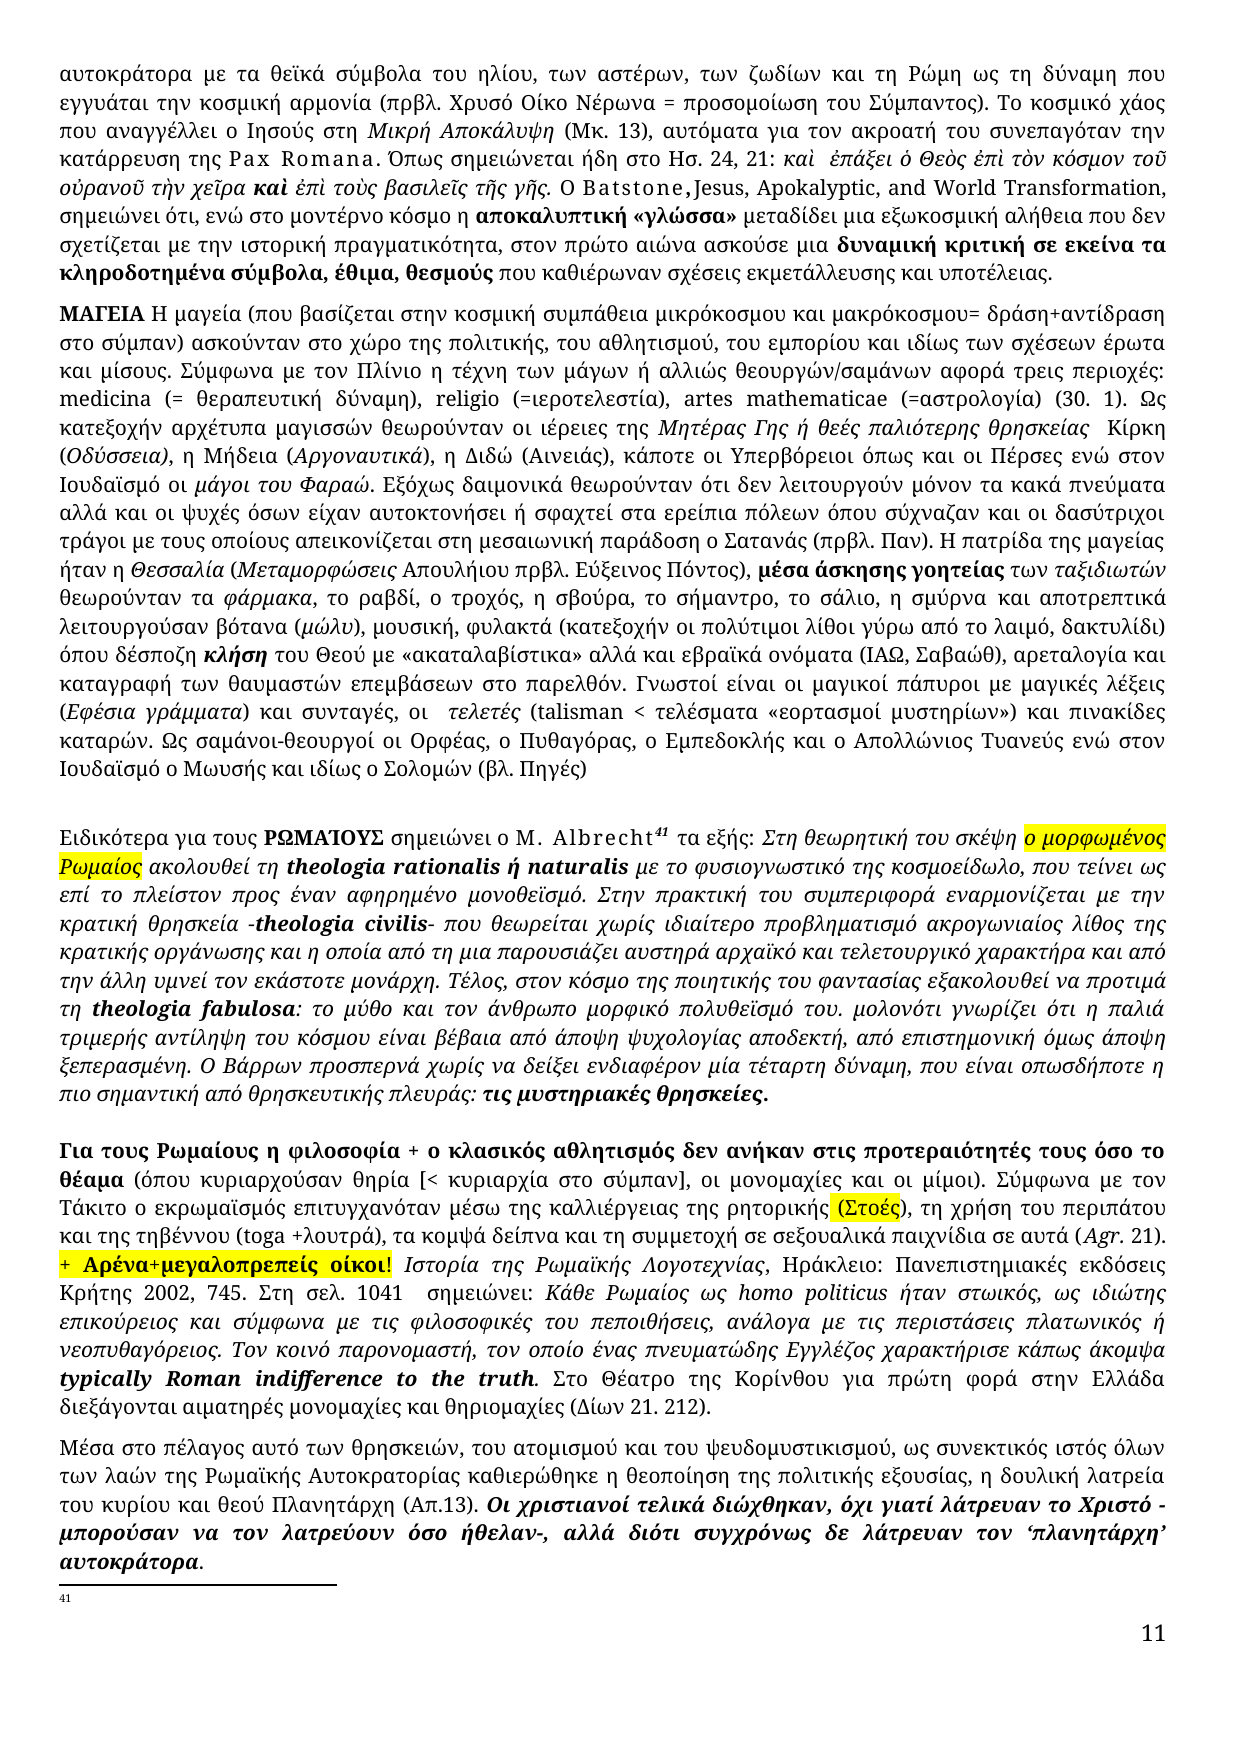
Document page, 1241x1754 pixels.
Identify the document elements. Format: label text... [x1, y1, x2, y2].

text ΜΑΓΕΙΑ Η μαγεία (που βασίζεται στην κοσμική συμπάθεια μικρόκοσμου και μακρόκοσμου= δράση+αντίδραση στο σύμπαν) ασκούνταν στο χώρο της πολιτικής, του αθλητισμού, του εμπορίου και ιδίως των σχέσεων έρωτα και μίσους. Σύμφωνα με τον Πλίνιο η τέχνη των μάγων ή αλλιώς θεουργών/σαμάνων αφορά τρεις περιοχές: medicina (= θεραπευτική δύναμη), religio (=ιεροτελεστία), artes mathematicae (=αστρολογία) (30. 1). Ως κατεξοχήν αρχέτυπα μαγισσών θεωρούνταν οι ιέρειες της Μητέρας Γης ή θεές παλιότερης θρησκείας Κίρκη (Οδύσσεια), η Μήδεια (Αργοναυτικά), η Διδώ (Αινειάς), κάποτε οι Υπερβόρειοι όπως και οι Πέρσες ενώ στον Ιουδαϊσμό οι μάγοι του Φαραώ. Εξόχως δαιμονικά θεωρούνταν ότι δεν λειτουργούν μόνον τα κακά πνεύματα αλλά και οι ψυχές όσων είχαν αυτοκτονήσει ή σφαχτεί στα ερείπια πόλεων όπου σύχναζαν και οι δασύτριχοι τράγοι με τους οποίους απεικονίζεται στη μεσαιωνική παράδοση ο Σατανάς (πρβλ. Παν). Η πατρίδα της μαγείας ήταν η Θεσσαλία (Μεταμορφώσεις Απουλήιου πρβλ. Εύξεινος Πόντος), μέσα άσκησης γοητείας των ταξιδιωτών θεωρούνταν τα φάρμακα, το ραβδί, ο τροχός, η σβούρα, το σήμαντρο, το σάλιο, η σμύρνα και αποτρεπτικά λειτουργούσαν βότανα (μώλυ), μουσική, φυλακτά (κατεξοχήν οι πολύτιμοι λίθοι γύρω από το λαιμό, δακτυλίδι) όπου δέσποζη κλήση του Θεού με «ακαταλαβίστικα» αλλά και εβραϊκά ονόματα (ΙΑΩ, Σαβαώθ), αρεταλογία και καταγραφή των θαυμαστών επεμβάσεων στο παρελθόν. Γνωστοί είναι οι μαγικοί πάπυροι με μαγικές λέξεις (Εφέσια γράμματα) και συνταγές, οι τελετές (talisman < τελέσματα «εορτασμοί μυστηρίων») και πινακίδες καταρών. Ως σαμάνοι-θεουργοί οι Ορφέας, ο Πυθαγόρας, ο Εμπεδοκλής και ο Απολλώνιος Τυανεύς ενώ στον Ιουδαϊσμό ο Μωυσής και ιδίως ο Σολομών (βλ. Πηγές) [59, 299, 1166, 783]
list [59, 59, 1166, 287]
text Ειδικότερα για τους Ρωμαίους σημειώνει ο M. Albrecht τα εξής: Στη θεωρητική του σκέψη ο μορφωμένος Ρωμαίος ακολουθεί τη theologia rationalis ή naturalis με το φυσιογνωστικό της κοσμοείδωλο, που τείνει ως επί το πλείστον προς έναν αφηρημένο μονοθεϊσμό. Στην πρακτική του συμπεριφορά εναρμονίζεται με την κρατική θρησκεία -theologia civilis- που θεωρείται χωρίς ιδιαίτερο προβληματισμό ακρογωνιαίος λίθος της κρατικής οργάνωσης και η οποία από τη μια παρουσιάζει αυστηρά αρχαϊκό και τελετουργικό χαρακτήρα και από την άλλη υμνεί τον εκάστοτε μονάρχη. Τέλος, στον κόσμο της ποιητικής του φαντασίας εξακολουθεί να προτιμά τη theologia fabulosa: το μύθο και τον άνθρωπο μορφικό πολυθεϊσμό του. μολονότι γνωρίζει ότι η παλιά τριμερής αντίληψη του κόσμου είναι βέβαια από άποψη ψυχολογίας αποδεκτή, από επιστημονική όμως άποψη ξεπερασμένη. Ο Βάρρων προσπερνά χωρίς να δείξει ενδιαφέρον μία τέταρτη δύναμη, που είναι οπωσδήποτε η πιο σημαντική από θρησκευτικής πλευράς: τις μυστηριακές θρησκείες. [59, 823, 1166, 1108]
text Μέσα στο πέλαγος αυτό των θρησκειών, του ατομισμού και του ψευδομυστικισμού, ως συνεκτικός ιστός όλων των λαών της Ρωμαϊκής Αυτοκρατορίας καθιερώθηκε η θεοποίηση της πολιτικής εξουσίας, η δουλική λατρεία του κυρίου και θεού Πλανητάρχη (Απ.13). Οι χριστιανοί τελικά διώχθηκαν, όχι γιατί λάτρευαν το Χριστό -μπορούσαν να τον λατρεύουν όσο ήθελαν-, αλλά διότι συγχρόνως δε λάτρευαν τον ‘πλανητάρχη’ αυτοκράτορα. [59, 1433, 1166, 1575]
text Για τους Ρωμαίους η φιλοσοφία + ο κλασικός αθλητισμός δεν ανήκαν στις προτεραιότητές τους όσο το θέαμα (όπου κυριαρχούσαν θηρία [< κυριαρχία στο σύμπαν], οι μονομαχίες και οι μίμοι). Σύμφωνα με τον Τάκιτο ο εκρωμαϊσμός επιτυγχανόταν μέσω της καλλιέργειας της ρητορικής (Στοές), τη χρήση του περιπάτου και της τηβέννου (toga +λουτρά), τα κομψά δείπνα και τη συμμετοχή σε σεξουαλικά παιχνίδια σε αυτά (Agr. 21). + Αρένα+μεγαλοπρεπείς οίκοι! Ιστορία της Ρωμαϊκής Λογοτεχνίας, Ηράκλειο: Πανεπιστημιακές εκδόσεις Κρήτης 2002, 745. στη σελ. 1041 σημειώνει: κάθε Ρωμαίος ως homo politicus ήταν στωικός, ως ιδιώτης επικούρειος και σύμφωνα με τις φιλοσοφικές του πεποιθήσεις, ανάλογα με τις περιστάσεις πλατωνικός ή νεοπυθαγόρειος. Τον κοινό παρονομαστή, τον οποίο ένας πνευματώδης Εγγλέζος χαρακτήρισε κάπως άκομψα typically Roman indifference to the truth. Στο Θέατρο της Κορίνθου για πρώτη φορά στην Ελλάδα διεξάγονται αιματηρές μονομαχίες και θηριομαχίες (Δίων 21. 212). [59, 1136, 1166, 1421]
